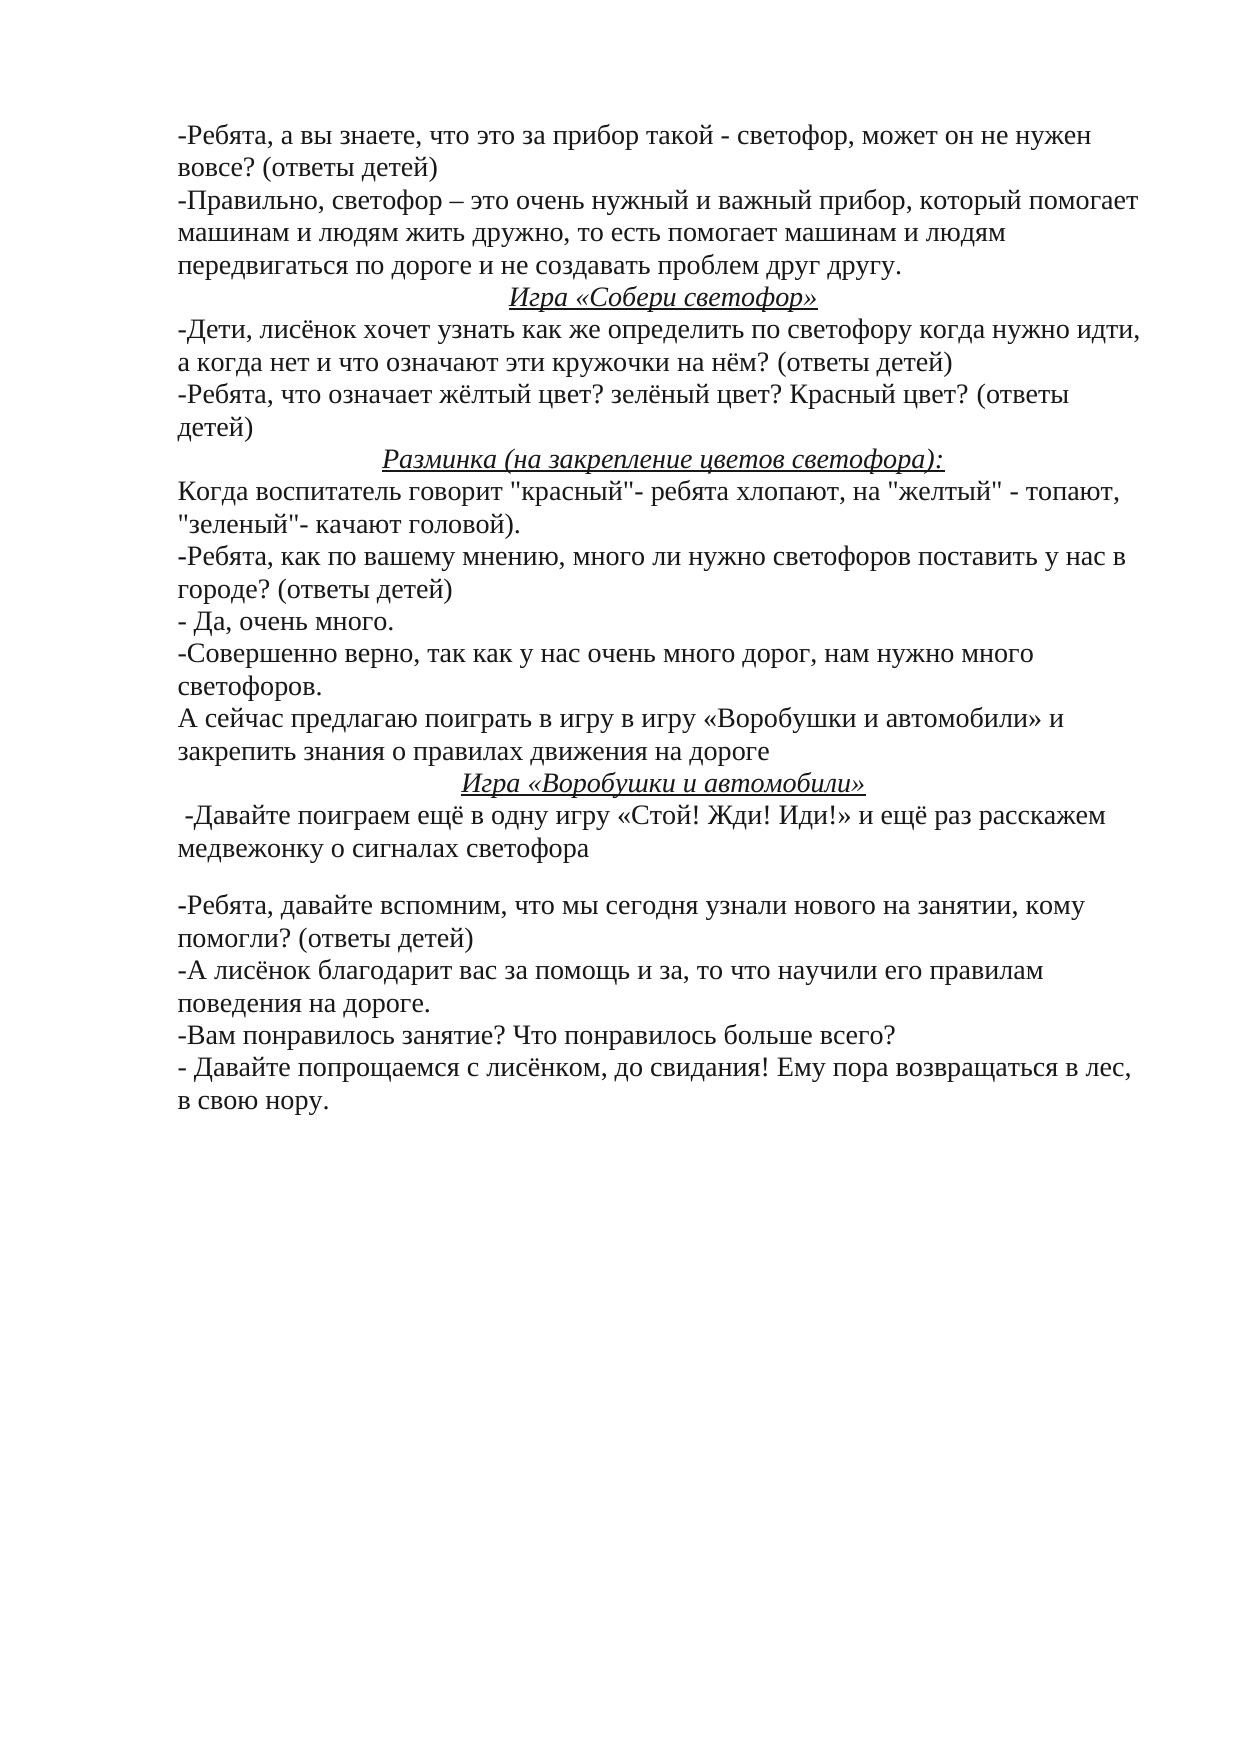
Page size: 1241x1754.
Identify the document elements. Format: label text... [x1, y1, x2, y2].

text А сейчас предлагаю поиграть в игру в игру «Воробушки и автомобили» и закрепить знания о правилах движения на дороге [177, 701, 1152, 766]
text -Ребята, а вы знаете, что это за прибор такой - светофор, может он не нужен вовсе? (ответы детей) [177, 118, 1152, 183]
text - Да, очень много. [177, 604, 1152, 636]
text -Дети, лисёнок хочет узнать как же определить по светофору когда нужно идти, а когда нет и что означают эти кружочки на нём? (ответы детей) [177, 312, 1152, 377]
text -А лисёнок благодарит вас за помощь и за, то что научили его правилам поведения на дороге. [177, 953, 1152, 1018]
text Игра «Воробушки и автомобили» [177, 766, 1152, 798]
text -Ребята, как по вашему мнению, много ли нужно светофоров поставить у нас в городе? (ответы детей) [177, 539, 1152, 604]
text -Ребята, что означает жёлтый цвет? зелёный цвет? Красный цвет? (ответы детей) [177, 377, 1152, 442]
text -Вам понравилось занятие? Что понравилось больше всего? [177, 1018, 1152, 1050]
text Разминка (на закрепление цветов светофора): [177, 442, 1152, 474]
text Игра «Собери светофор» [177, 280, 1152, 312]
text -Правильно, светофор – это очень нужный и важный прибор, который помогает машинам и людям жить дружно, то есть помогает машинам и людям передвигаться по дороге и не создавать проблем друг другу. [177, 183, 1152, 280]
text -Давайте поиграем ещё в одну игру «Стой! Жди! Иди!» и ещё раз расскажем медвежонку о сигналах светофора [177, 798, 1152, 863]
text - Давайте попрощаемся с лисёнком, до свидания! Ему пора возвращаться в лес, в свою нору. [177, 1050, 1152, 1115]
text Когда воспитатель говорит "красный"- ребята хлопают, на "желтый" - топают, "зеленый"- качают головой). [177, 474, 1152, 539]
text -Совершенно верно, так как у нас очень много дорог, нам нужно много светофоров. [177, 636, 1152, 701]
text -Ребята, давайте вспомним, что мы сегодня узнали нового на занятии, кому помогли? (ответы детей) [177, 888, 1152, 953]
